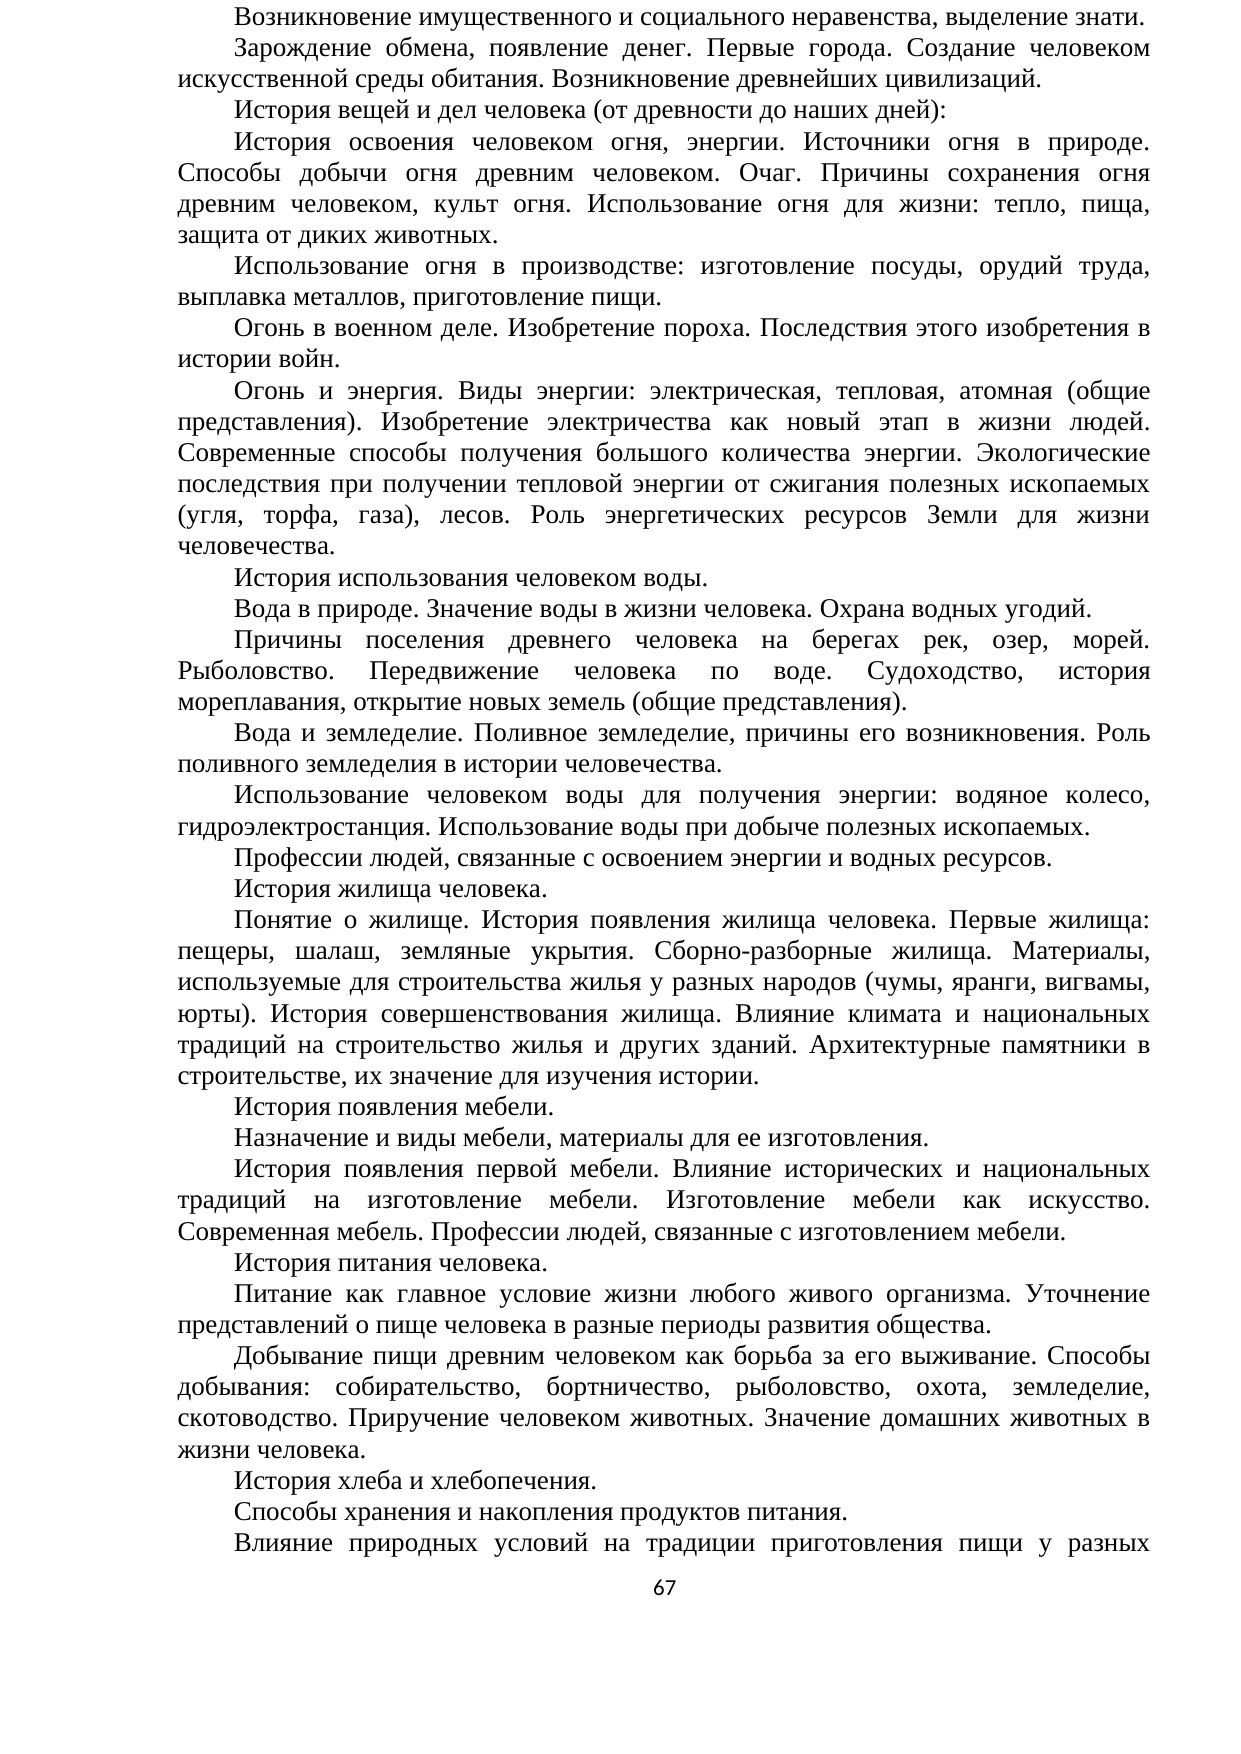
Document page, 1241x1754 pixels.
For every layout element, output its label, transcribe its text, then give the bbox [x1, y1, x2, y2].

text Способы хранения и накопления продуктов питания. [177, 1495, 1152, 1526]
text Использование огня в производстве: изготовление посуды, орудий труда, выплавка металлов, приготовление пищи. [177, 249, 1152, 311]
text Возникновение имущественного и социального неравенства, выделение знати. [177, 0, 1152, 31]
text Огонь в военном деле. Изобретение пороха. Последствия этого изобретения в истории войн. [177, 311, 1152, 374]
text История освоения человеком огня, энергии. Источники огня в природе. Способы добычи огня древним человеком. Очаг. Причины сохранения огня древним человеком, культ огня. Использование огня для жизни: тепло, пища, защита от диких животных. [177, 124, 1152, 249]
text Профессии людей, связанные с освоением энергии и водных ресурсов. [177, 841, 1152, 872]
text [177, 1526, 1152, 1557]
text Причины поселения древнего человека на берегах рек, озер, морей. Рыболовство. Передвижение человека по воде. Судоходство, история мореплавания, открытие новых земель (общие представления). [177, 623, 1152, 716]
text Понятие о жилище. История появления жилища человека. Первые жилища: пещеры, шалаш, земляные укрытия. Сборно-разборные жилища. Материалы, используемые для строительства жилья у разных народов (чумы, яранги, вигвамы, юрты). История совершенствования жилища. Влияние климата и национальных традиций на строительство жилья и других зданий. Архитектурные памятники в строительстве, их значение для изучения истории. [177, 903, 1152, 1090]
text Назначение и виды мебели, материалы для ее изготовления. [177, 1121, 1152, 1152]
text История вещей и дел человека (от древности до наших дней): [177, 93, 1152, 124]
text Зарождение обмена, появление денег. Первые города. Создание человеком искусственной среды обитания. Возникновение древнейших цивилизаций. [177, 31, 1152, 93]
text Питание как главное условие жизни любого живого организма. Уточнение представлений о пище человека в разные периоды развития общества. [177, 1277, 1152, 1339]
text История появления первой мебели. Влияние исторических и национальных традиций на изготовление мебели. Изготовление мебели как искусство. Современная мебель. Профессии людей, связанные с изготовлением мебели. [177, 1152, 1152, 1246]
text История питания человека. [177, 1246, 1152, 1277]
text Вода в природе. Значение воды в жизни человека. Охрана водных угодий. [177, 592, 1152, 623]
text История появления мебели. [177, 1090, 1152, 1121]
text Использование человеком воды для получения энергии: водяное колесо, гидроэлектростанция. Использование воды при добыче полезных ископаемых. [177, 779, 1152, 841]
text Добывание пищи древним человеком как борьба за его выживание. Способы добывания: собирательство, бортничество, рыболовство, охота, земледелие, скотоводство. Приручение человеком животных. Значение домашних животных в жизни человека. [177, 1339, 1152, 1464]
text История жилища человека. [177, 872, 1152, 903]
text Огонь и энергия. Виды энергии: электрическая, тепловая, атомная (общие представления). Изобретение электричества как новый этап в жизни людей. Современные способы получения большого количества энергии. Экологические последствия при получении тепловой энергии от сжигания полезных ископаемых (угля, торфа, газа), лесов. Роль энергетических ресурсов Земли для жизни человечества. [177, 374, 1152, 561]
text Вода и земледелие. Поливное земледелие, причины его возникновения. Роль поливного земледелия в истории человечества. [177, 716, 1152, 779]
text История использования человеком воды. [177, 561, 1152, 592]
text История хлеба и хлебопечения. [177, 1464, 1152, 1495]
